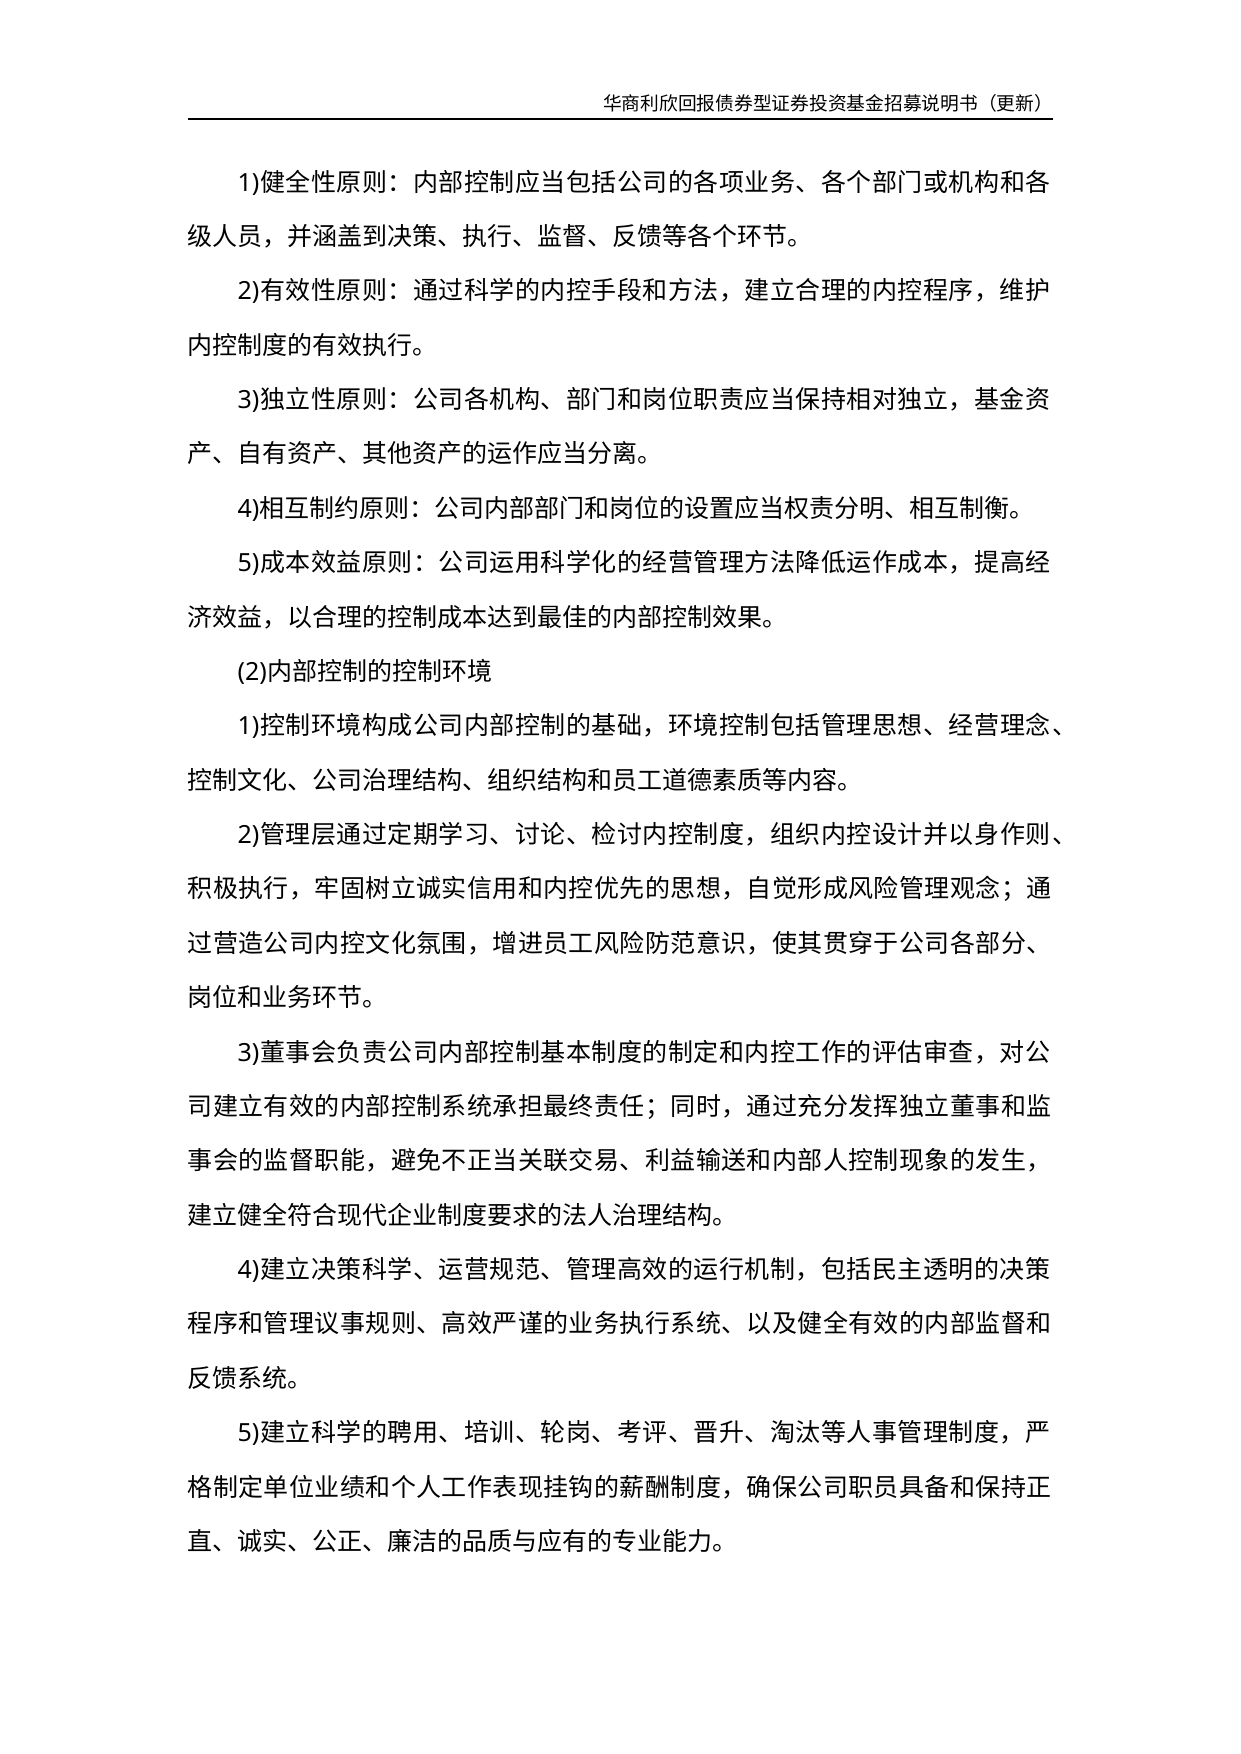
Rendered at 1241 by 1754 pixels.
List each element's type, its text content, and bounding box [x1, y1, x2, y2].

text 1)控制环境构成公司内部控制的基础，环境控制包括管理思想、经营理念、控制文化、公司治理结构、组织结构和员工道德素质等内容。 [187, 706, 1053, 796]
text 3)董事会负责公司内部控制基本制度的制定和内控工作的评估审查，对公司建立有效的内部控制系统承担最终责任；同时，通过充分发挥独立董事和监事会的监督职能，避免不正当关联交易、利益输送和内部人控制现象的发生，建立健全符合现代企业制度要求的法人治理结构。 [187, 1032, 1053, 1231]
text 4)相互制约原则：公司内部部门和岗位的设置应当权责分明、相互制衡。 [187, 488, 1053, 524]
text 5)成本效益原则：公司运用科学化的经营管理方法降低运作成本，提高经济效益，以合理的控制成本达到最佳的内部控制效果。 [187, 543, 1053, 633]
text 1)健全性原则：内部控制应当包括公司的各项业务、各个部门或机构和各级人员，并涵盖到决策、执行、监督、反馈等各个环节。 [187, 162, 1053, 253]
text 5)建立科学的聘用、培训、轮岗、考评、晋升、淘汰等人事管理制度，严格制定单位业绩和个人工作表现挂钩的薪酬制度，确保公司职员具备和保持正直、诚实、公正、廉洁的品质与应有的专业能力。 [187, 1413, 1053, 1558]
text 4)建立决策科学、运营规范、管理高效的运行机制，包括民主透明的决策程序和管理议事规则、高效严谨的业务执行系统、以及健全有效的内部监督和反馈系统。 [187, 1249, 1053, 1394]
text 2)有效性原则：通过科学的内控手段和方法，建立合理的内控程序，维护内控制度的有效执行。 [187, 271, 1053, 361]
text 3)独立性原则：公司各机构、部门和岗位职责应当保持相对独立，基金资产、自有资产、其他资产的运作应当分离。 [187, 379, 1053, 470]
text (2)内部控制的控制环境 [187, 651, 1053, 688]
text 2)管理层通过定期学习、讨论、检讨内控制度，组织内控设计并以身作则、积极执行，牢固树立诚实信用和内控优先的思想，自觉形成风险管理观念；通过营造公司内控文化氛围，增进员工风险防范意识，使其贯穿于公司各部分、岗位和业务环节。 [187, 814, 1053, 1014]
